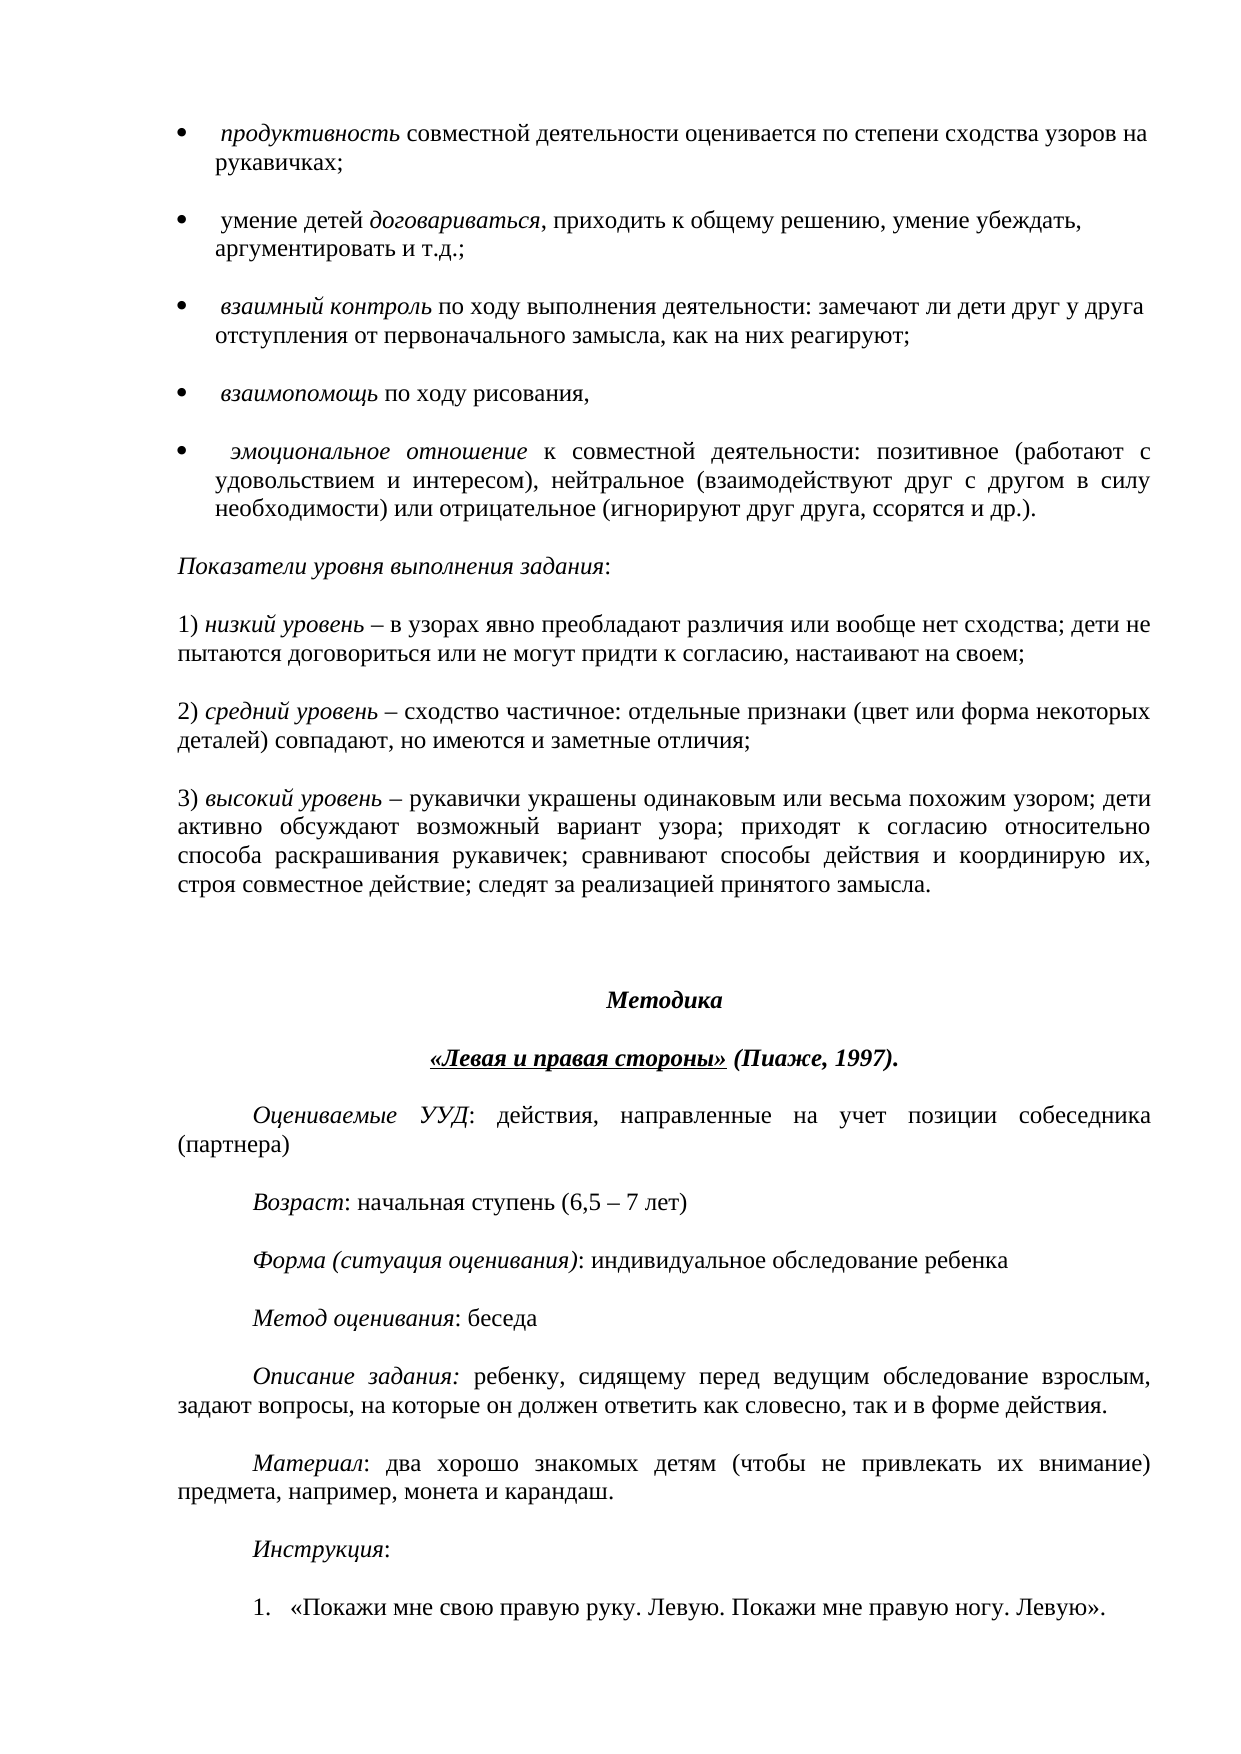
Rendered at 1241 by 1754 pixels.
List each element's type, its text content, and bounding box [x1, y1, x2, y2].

text 1) низкий уровень – в узорах явно преобладают различия или вообще нет сходства; дети не пытаются договориться или не могут придти к согласию, настаивают на своем; [177, 609, 1152, 667]
text  взаимопомощь по ходу рисования, [177, 378, 1152, 407]
text  эмоциональное отношение к совместной деятельности: позитивное (работают с удовольствием и интересом), нейтральное (взаимодействуют друг с другом в силу необходимости) или отрицательное (игнорируют друг друга, ссорятся и др.). [177, 436, 1152, 522]
text 1. «Покажи мне свою правую руку. Левую. Покажи мне правую ногу. Левую». [177, 1592, 1152, 1621]
text Показатели уровня выполнения задания: [177, 551, 1152, 580]
text  продуктивность совместной деятельности оценивается по степени сходства узоров на рукавичках; [177, 118, 1152, 176]
text Метод оценивания: беседа [177, 1303, 1152, 1332]
text Материал: два хорошо знакомых детям (чтобы не привлекать их внимание) предмета, например, монета и карандаш. [177, 1448, 1152, 1505]
text «Левая и правая стороны» (Пиаже, 1997). [177, 1043, 1152, 1071]
text 2) средний уровень – сходство частичное: отдельные признаки (цвет или форма некоторых деталей) совпадают, но имеются и заметные отличия; [177, 696, 1152, 753]
text  умение детей договариваться, приходить к общему решению, умение убеждать, аргументировать и т.д.; [177, 205, 1152, 262]
text Инструкция: [177, 1534, 1152, 1563]
text Описание задания: ребенку, сидящему перед ведущим обследование взрослым, задают вопросы, на которые он должен ответить как словесно, так и в форме действия. [177, 1361, 1152, 1418]
text Оцениваемые УУД: действия, направленные на учет позиции собеседника (партнера) [177, 1101, 1152, 1158]
text Форма (ситуация оценивания): индивидуальное обследование ребенка [177, 1245, 1152, 1274]
text Возраст: начальная ступень (6,5 – 7 лет) [177, 1187, 1152, 1216]
text 3) высокий уровень – рукавички украшены одинаковым или весьма похожим узором; дети активно обсуждают возможный вариант узора; приходят к согласию относительно способа раскрашивания рукавичек; сравнивают способы действия и координирую их, строя совместное действие; следят за реализацией принятого замысла. [177, 783, 1152, 898]
text Методика [177, 985, 1152, 1013]
text  взаимный контроль по ходу выполнения деятельности: замечают ли дети друг у друга отступления от первоначального замысла, как на них реагируют; [177, 291, 1152, 349]
